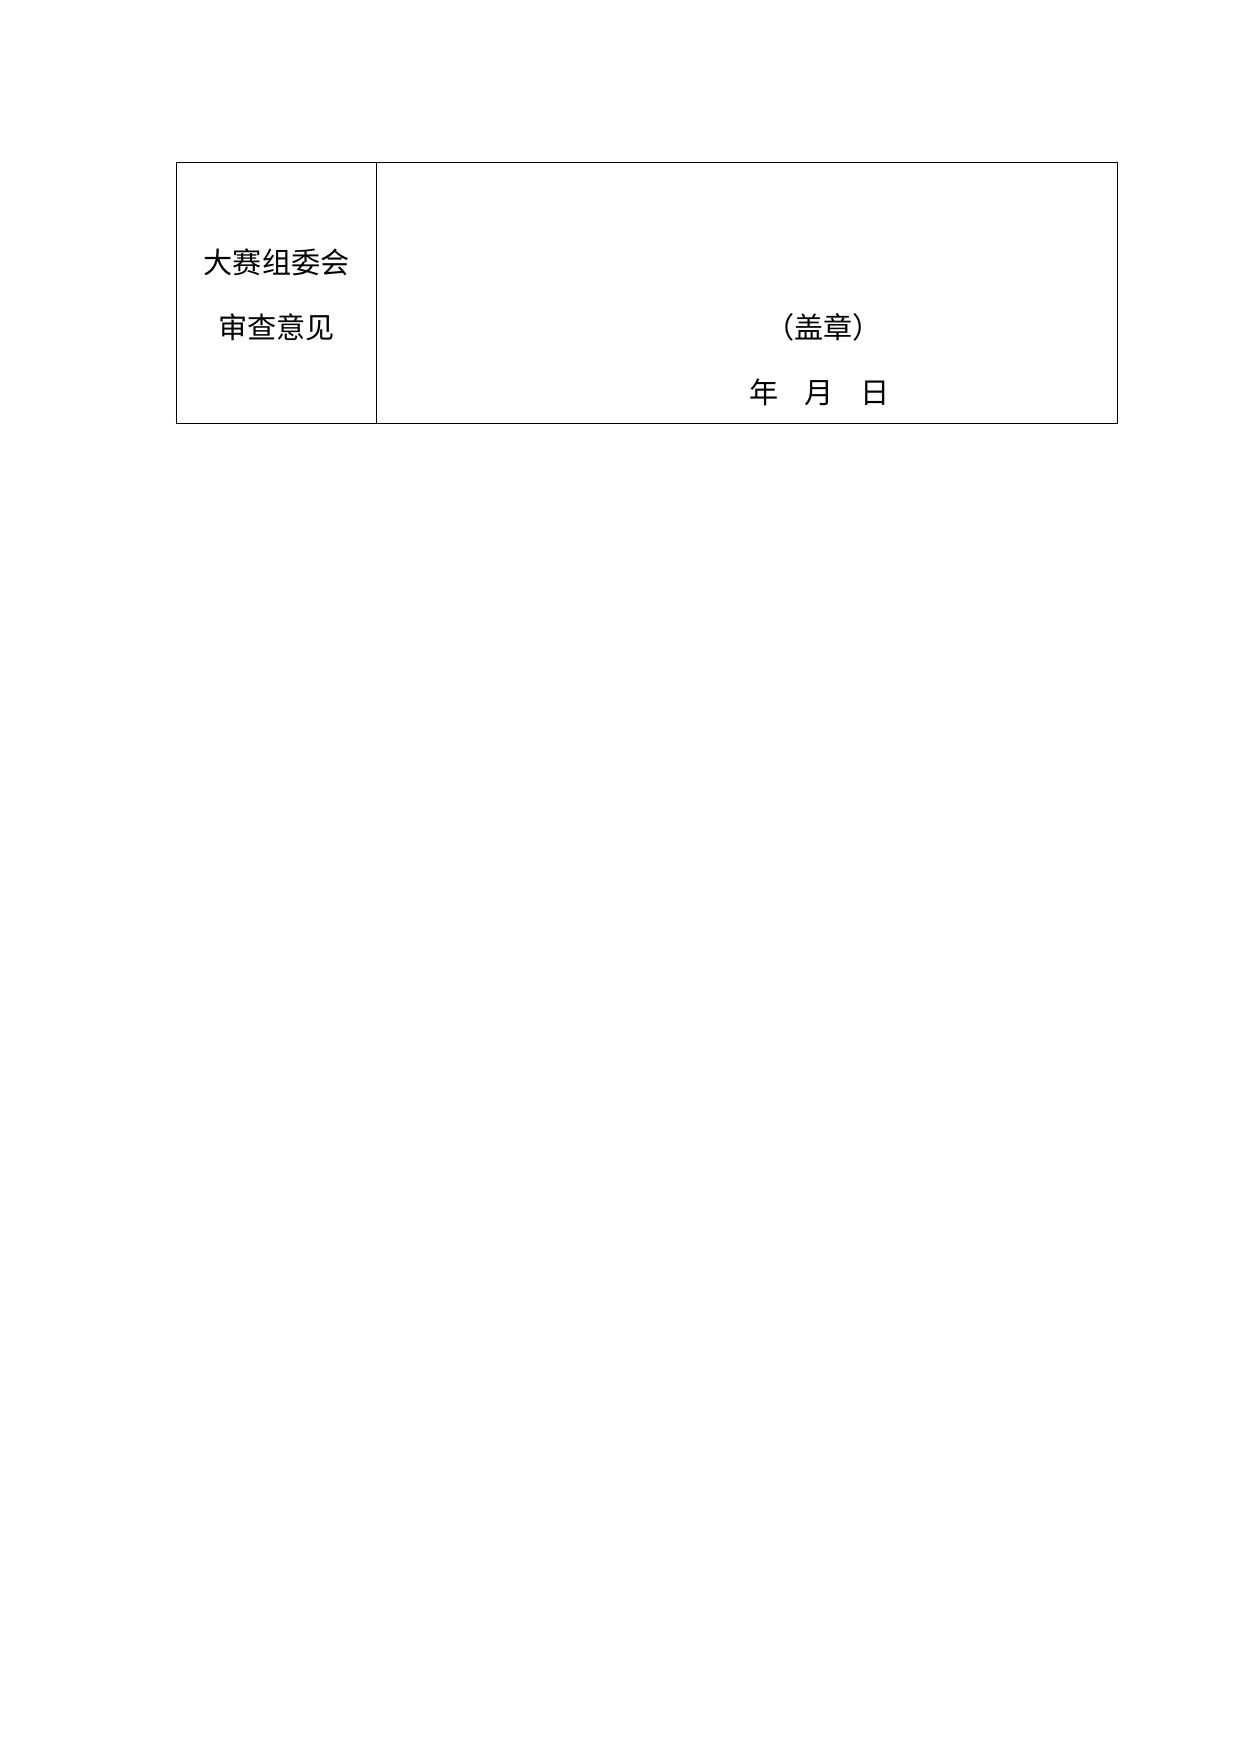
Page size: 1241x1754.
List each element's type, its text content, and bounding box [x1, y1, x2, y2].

table_cell 大赛组委会 审查意见 [177, 163, 376, 423]
table_cell （盖章） 年 月 日 [377, 163, 1117, 423]
